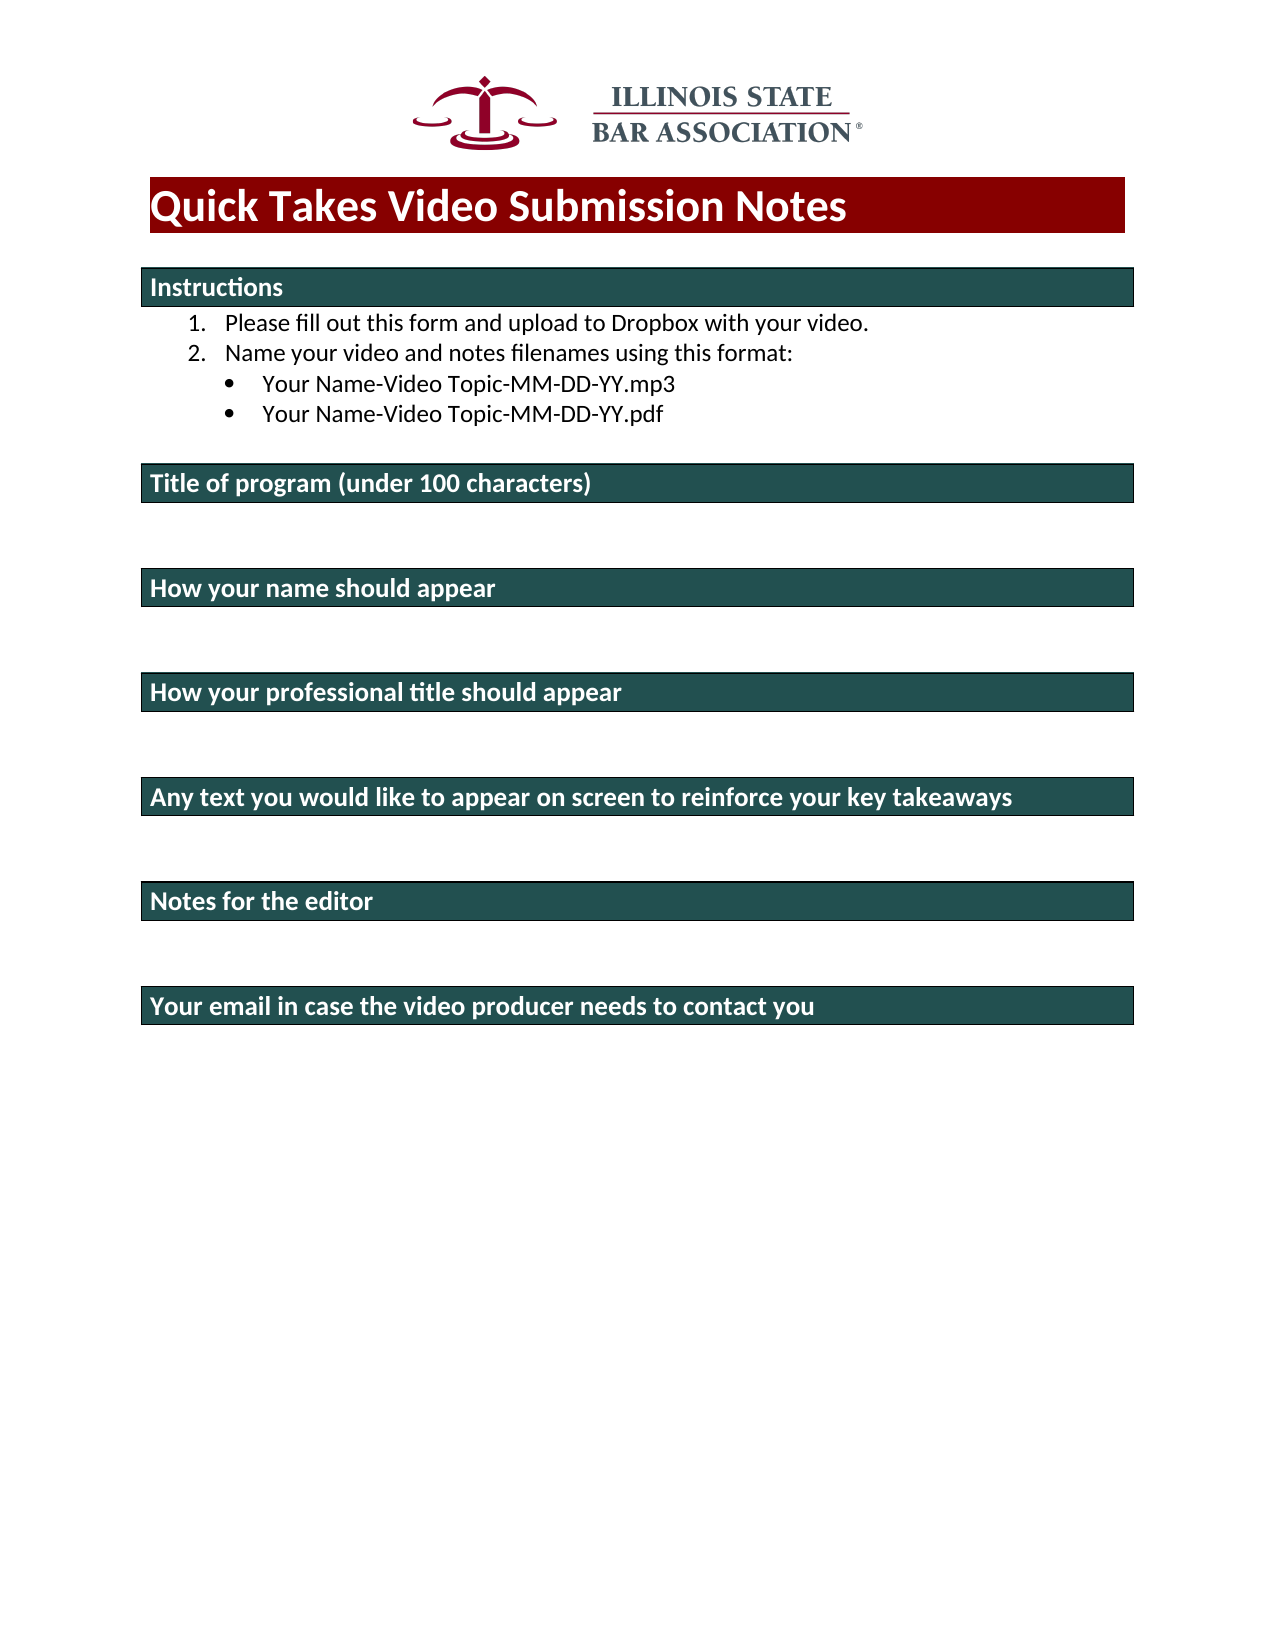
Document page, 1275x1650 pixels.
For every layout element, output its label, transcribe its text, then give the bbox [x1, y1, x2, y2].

list Your Name-Video Topic-MM-DD-YY.pdf [225, 398, 1125, 429]
subtitle Title of program (under 100 characters) [142, 465, 1133, 502]
list Please fill out this form and upload to Dropbox with your video. [187, 307, 1125, 337]
subtitle Quick Takes Video Submission Notes [150, 177, 1125, 233]
subtitle Any text you would like to appear on screen to reinforce your key takeaways [142, 778, 1133, 815]
subtitle Your email in case the video producer needs to contact you [142, 987, 1133, 1024]
picture [399, 75, 876, 152]
list Your Name-Video Topic-MM-DD-YY.mp3 [225, 368, 1125, 398]
subtitle Notes for the editor [142, 883, 1133, 920]
subtitle How your professional title should appear [142, 674, 1133, 711]
list Name your video and notes filenames using this format: [187, 337, 1125, 368]
subtitle Instructions [142, 269, 1133, 306]
subtitle How your name should appear [142, 569, 1133, 606]
